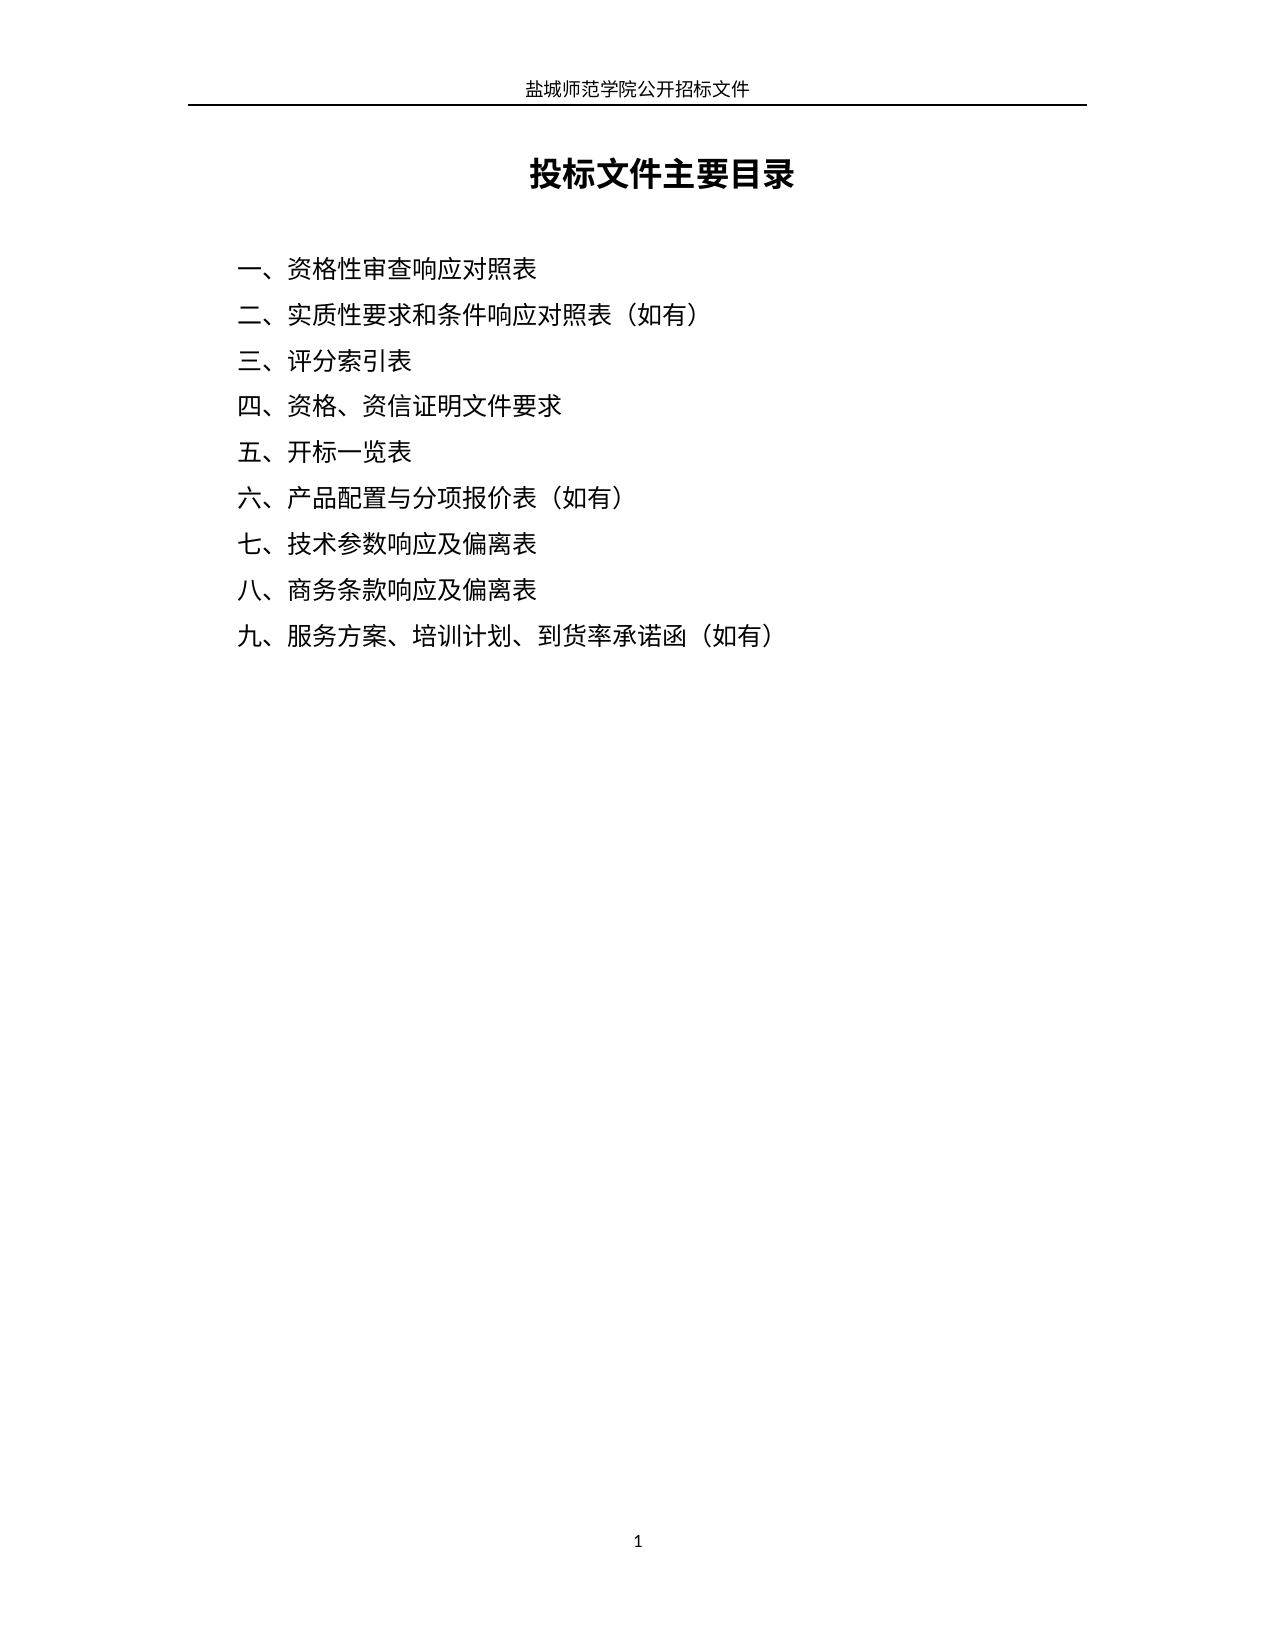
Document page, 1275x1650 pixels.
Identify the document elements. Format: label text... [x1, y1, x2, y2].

text 六、产品配置与分项报价表（如有） [187, 471, 1087, 517]
text 投标文件主要目录 [187, 150, 1087, 196]
text 九、服务方案、培训计划、到货率承诺函（如有） [187, 608, 1087, 654]
text 二、实质性要求和条件响应对照表（如有） [187, 287, 1087, 333]
text 七、技术参数响应及偏离表 [187, 517, 1087, 562]
text 四、资格、资信证明文件要求 [187, 379, 1087, 425]
text 八、商务条款响应及偏离表 [187, 562, 1087, 608]
text 一、资格性审查响应对照表 [187, 242, 1087, 287]
text 三、评分索引表 [187, 333, 1087, 379]
text 五、开标一览表 [187, 425, 1087, 471]
